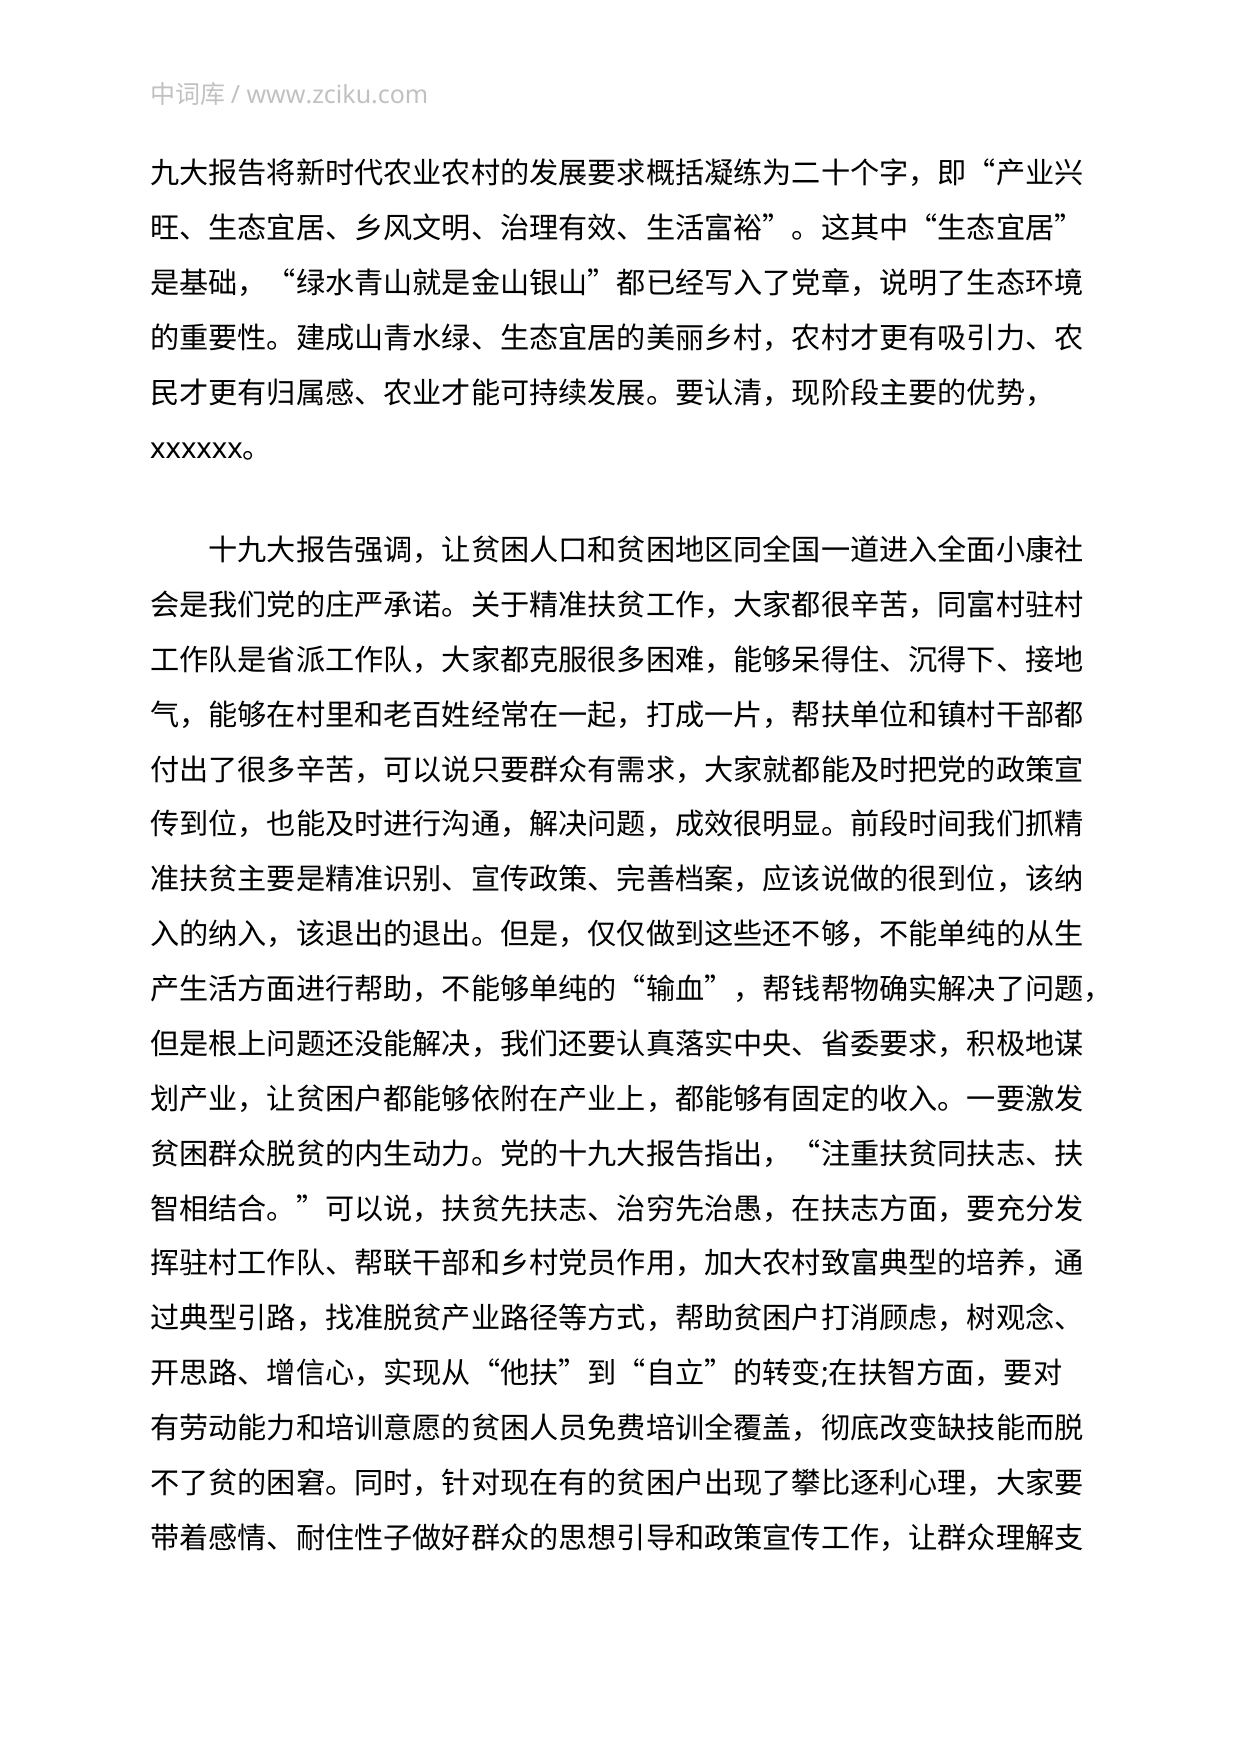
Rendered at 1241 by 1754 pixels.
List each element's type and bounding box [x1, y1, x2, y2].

text [150, 150, 1090, 467]
text [150, 526, 1090, 1557]
